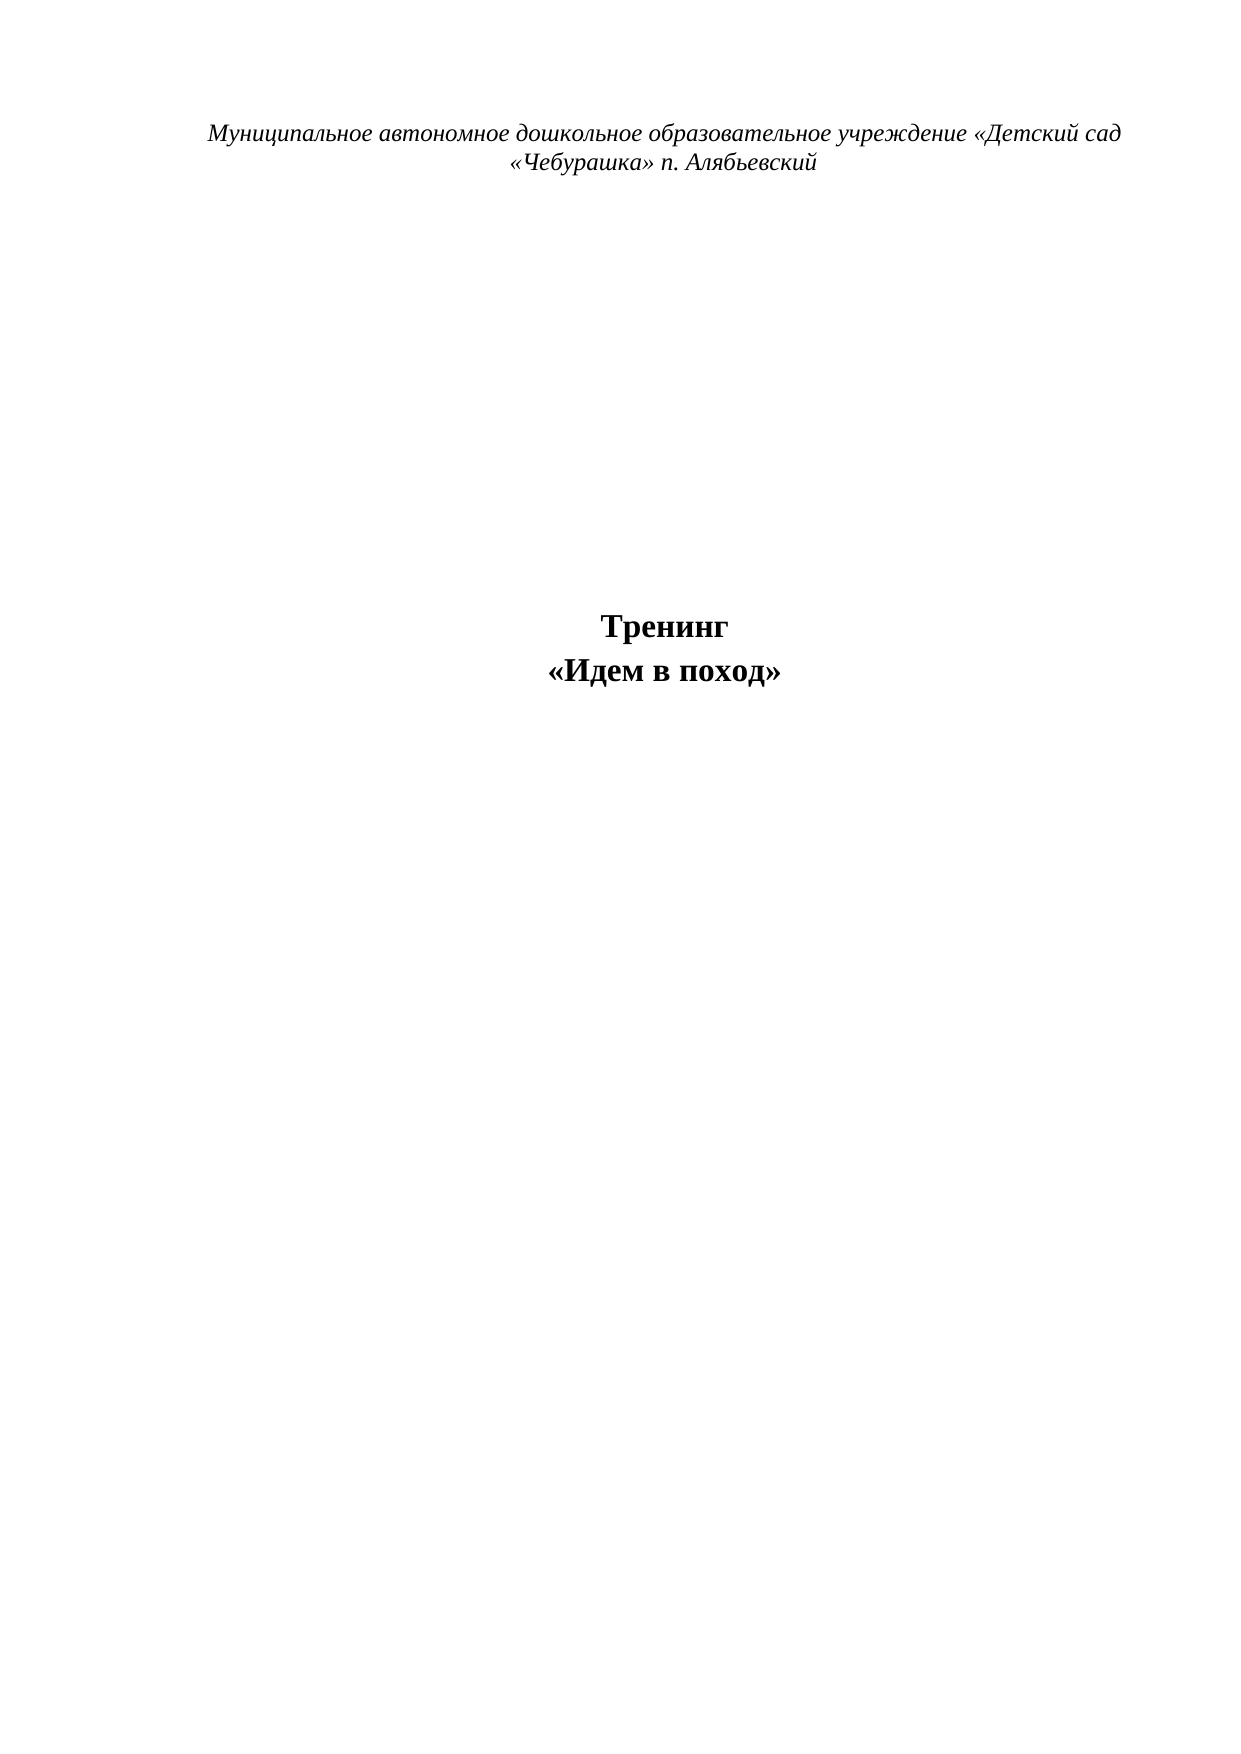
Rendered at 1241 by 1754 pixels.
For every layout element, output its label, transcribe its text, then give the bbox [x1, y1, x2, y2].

text Муниципальное автономное дошкольное образовательное учреждение «Детский сад [177, 118, 1152, 147]
text «Чебурашка» п. Алябьевский [177, 147, 1152, 176]
text Тренинг [177, 606, 1152, 645]
text «Идем в поход» [177, 651, 1152, 689]
